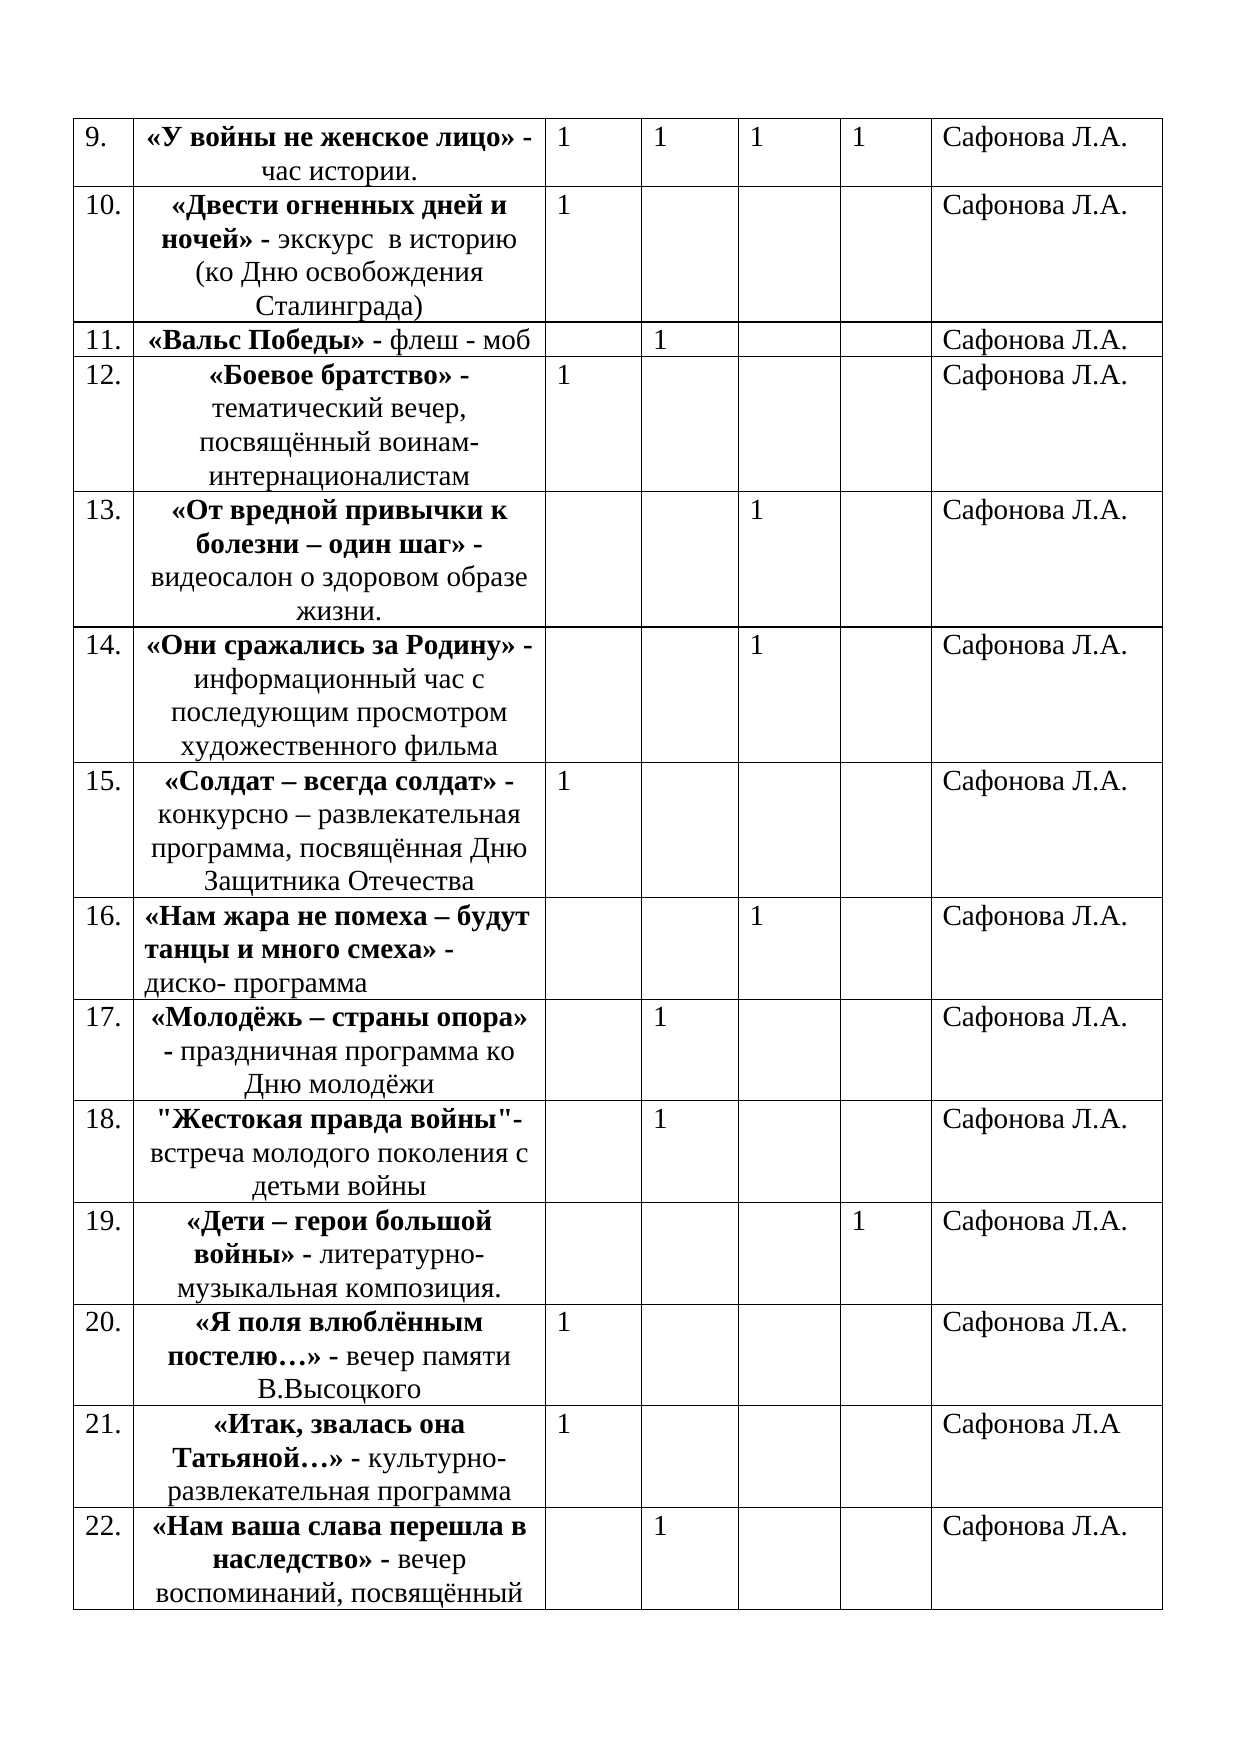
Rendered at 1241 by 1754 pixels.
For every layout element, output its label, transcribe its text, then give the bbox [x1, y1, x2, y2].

table_cell [739, 1101, 840, 1202]
table_cell Сафонова Л.А. [932, 763, 1162, 897]
table_cell [841, 1508, 931, 1608]
table_cell [841, 763, 931, 897]
table_cell 15. [74, 763, 133, 897]
table_cell Сафонова Л.А. [932, 357, 1162, 491]
table_cell [642, 898, 738, 998]
table_cell 21. [74, 1406, 133, 1507]
table_cell [739, 1305, 840, 1405]
table_cell «Молодёжь – страны опора» - праздничная программа ко Дню молодёжи [134, 1000, 545, 1100]
table_cell [841, 1406, 931, 1507]
table_cell Сафонова Л.А. [932, 1203, 1162, 1303]
table_cell 1 [546, 187, 641, 321]
table_cell [841, 492, 931, 626]
table_cell «Итак, звалась она Татьяной…» - культурно-развлекательная программа [134, 1406, 545, 1507]
table_cell [739, 357, 840, 491]
table_cell [841, 187, 931, 321]
table_cell [739, 1000, 840, 1100]
table_cell [546, 1000, 641, 1100]
table_cell Сафонова Л.А. [932, 119, 1162, 186]
table_cell «Я поля влюблённым постелю…» - вечер памяти В.Высоцкого [134, 1305, 545, 1405]
table_cell Сафонова Л.А. [932, 1000, 1162, 1100]
table_cell 10. [74, 187, 133, 321]
table_cell [642, 187, 738, 321]
table_cell Сафонова Л.А [932, 1406, 1162, 1507]
table_cell 14. [74, 628, 133, 762]
table_cell [739, 1406, 840, 1507]
table_cell 1 [642, 1101, 738, 1202]
table_cell [546, 1203, 641, 1303]
table_cell «Вальс Победы» - флеш - моб [134, 323, 545, 356]
table_cell Сафонова Л.А. [932, 1305, 1162, 1405]
table_cell [642, 1305, 738, 1405]
table_cell [546, 323, 641, 356]
table_cell [739, 323, 840, 356]
table_cell Сафонова Л.А. [932, 492, 1162, 626]
table_cell 1 [739, 628, 840, 762]
table_cell 1 [642, 119, 738, 186]
table_cell [841, 357, 931, 491]
table_cell [642, 1406, 738, 1507]
table_cell 1 [841, 119, 931, 186]
table_cell [546, 1508, 641, 1608]
table_cell 1 [841, 1203, 931, 1303]
table_cell [642, 1203, 738, 1303]
table_cell 1 [642, 323, 738, 356]
table_cell 1 [546, 763, 641, 897]
table_cell «У войны не женское лицо» - час истории. [134, 119, 545, 186]
table_cell 18. [74, 1101, 133, 1202]
table_cell Сафонова Л.А. [932, 187, 1162, 321]
table_cell «Нам жара не помеха – будут танцы и много смеха» - диско- программа [134, 898, 545, 998]
table_cell [739, 187, 840, 321]
table_cell 1 [642, 1000, 738, 1100]
table_cell [642, 763, 738, 897]
table_cell [841, 1305, 931, 1405]
table_cell Сафонова Л.А. [932, 323, 1162, 356]
table_cell [739, 1508, 840, 1608]
table_cell [841, 1101, 931, 1202]
table_cell 1 [546, 1305, 641, 1405]
table_cell «Солдат – всегда солдат» - конкурсно – развлекательная программа, посвящённая Дню Защитника Отечества [134, 763, 545, 897]
table_cell 1 [739, 119, 840, 186]
table_cell Сафонова Л.А. [932, 1508, 1162, 1608]
table_cell [642, 357, 738, 491]
table_cell 13. [74, 492, 133, 626]
table_cell 1 [739, 492, 840, 626]
table_cell [546, 1101, 641, 1202]
table_cell [841, 628, 931, 762]
table_cell [739, 763, 840, 897]
table_cell 1 [642, 1508, 738, 1608]
table_cell [841, 1000, 931, 1100]
table_cell 1 [546, 1406, 641, 1507]
table_cell «Они сражались за Родину» - информационный час с последующим просмотром художественного фильма [134, 628, 545, 762]
table_cell [546, 492, 641, 626]
table_cell 1 [739, 898, 840, 998]
table_cell Сафонова Л.А. [932, 1101, 1162, 1202]
table_cell 9. [74, 119, 133, 186]
table_cell «Боевое братство» - тематический вечер, посвящённый воинам-интернационалистам [134, 357, 545, 491]
table_cell [642, 628, 738, 762]
table_cell 11. [74, 323, 133, 356]
table_cell Сафонова Л.А. [932, 898, 1162, 998]
table_cell 19. [74, 1203, 133, 1303]
table_cell «Двести огненных дней и ночей» - экскурс в историю (ко Дню освобождения Сталинграда) [134, 187, 545, 321]
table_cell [134, 1508, 545, 1608]
table_cell 1 [546, 357, 641, 491]
table_cell 20. [74, 1305, 133, 1405]
table_cell 17. [74, 1000, 133, 1100]
table_cell «Дети – герои большой войны» - литературно-музыкальная композиция. [134, 1203, 545, 1303]
table_cell [546, 628, 641, 762]
table_cell [546, 898, 641, 998]
table_cell 12. [74, 357, 133, 491]
table_cell [642, 492, 738, 626]
table_cell 1 [546, 119, 641, 186]
table_cell [739, 1203, 840, 1303]
table_cell "Жестокая правда войны"-встреча молодого поколения с детьми войны [134, 1101, 545, 1202]
table_cell Сафонова Л.А. [932, 628, 1162, 762]
table_cell [841, 898, 931, 998]
table_cell [841, 323, 931, 356]
table_cell «От вредной привычки к болезни – один шаг» - видеосалон о здоровом образе жизни. [134, 492, 545, 626]
table_cell 16. [74, 898, 133, 998]
table_cell 22. [74, 1508, 133, 1608]
